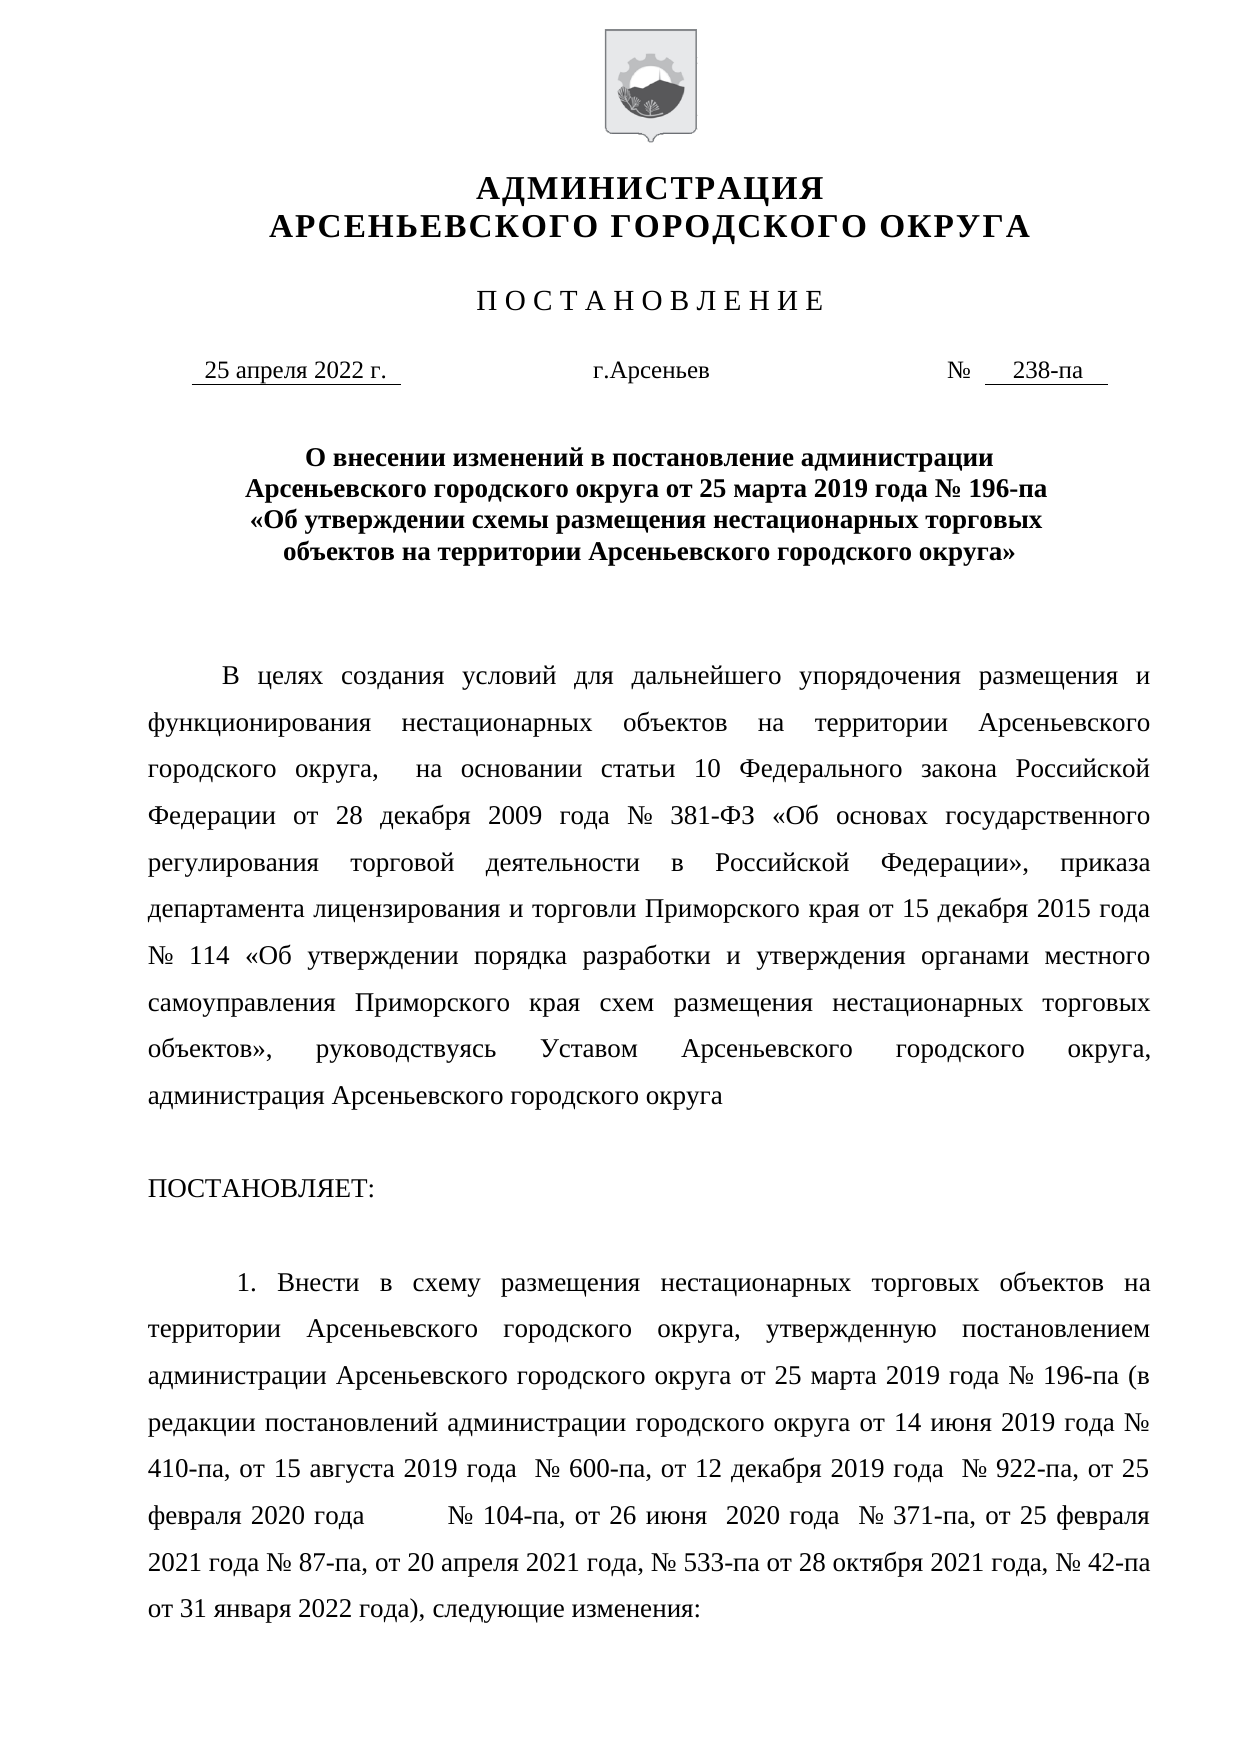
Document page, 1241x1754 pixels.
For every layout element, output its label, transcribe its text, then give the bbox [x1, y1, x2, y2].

table_header 238-па [985, 355, 1108, 384]
table_header г.Арсеньев [401, 355, 932, 384]
text АДМИНИСТРАЦИЯ [148, 168, 1152, 207]
table_header 25 апреля 2022 г. [192, 355, 401, 384]
text О внесении изменений в постановление администрации [148, 441, 1152, 472]
text Арсеньевского городского округа от 25 марта 2019 года № 196-па «Об утверждении схемы размещения нестационарных торговых объектов на территории Арсеньевского городского округа» [148, 472, 1152, 566]
text В целях создания условий для дальнейшего упорядочения размещения и функционирования нестационарных объектов на территории Арсеньевского городского округа, на основании статьи 10 Федерального закона Российской Федерации от 28 декабря 2009 года № 381-ФЗ «Об основах государственного регулирования торговой деятельности в Российской Федерации», приказа департамента лицензирования и торговли Приморского края от 15 декабря 2015 года № 114 «Об утверждении порядка разработки и утверждения органами местного самоуправления Приморского края схем размещения нестационарных торговых объектов», руководствуясь Уставом Арсеньевского городского округа, администрация Арсеньевского городского округа [148, 659, 1152, 1110]
text П О С Т А Н О В Л Е Н И Е [148, 283, 1152, 317]
table_header № [932, 355, 985, 384]
text АРСЕНЬЕВСКОГО ГОРОДСКОГО ОКРУГА [148, 207, 1152, 245]
text ПОСТАНОВЛЯЕТ: [148, 1172, 1152, 1204]
text 1. Внести в схему размещения нестационарных торговых объектов на территории Арсеньевского городского округа, утвержденную постановлением администрации Арсеньевского городского округа от 25 марта 2019 года № 196-па (в редакции постановлений администрации городского округа от 14 июня 2019 года № 410-па, от 15 августа 2019 года № 600-па, от 12 декабря 2019 года № 922-па, от 25 февраля 2020 года № 104-па, от 26 июня 2020 года № 371-па, от 25 февраля 2021 года № 87-па, от 20 апреля 2021 года, № 533-па от 28 октября 2021 года, № 42-па от 31 января 2022 года), следующие изменения: [148, 1266, 1152, 1624]
picture [600, 29, 699, 150]
